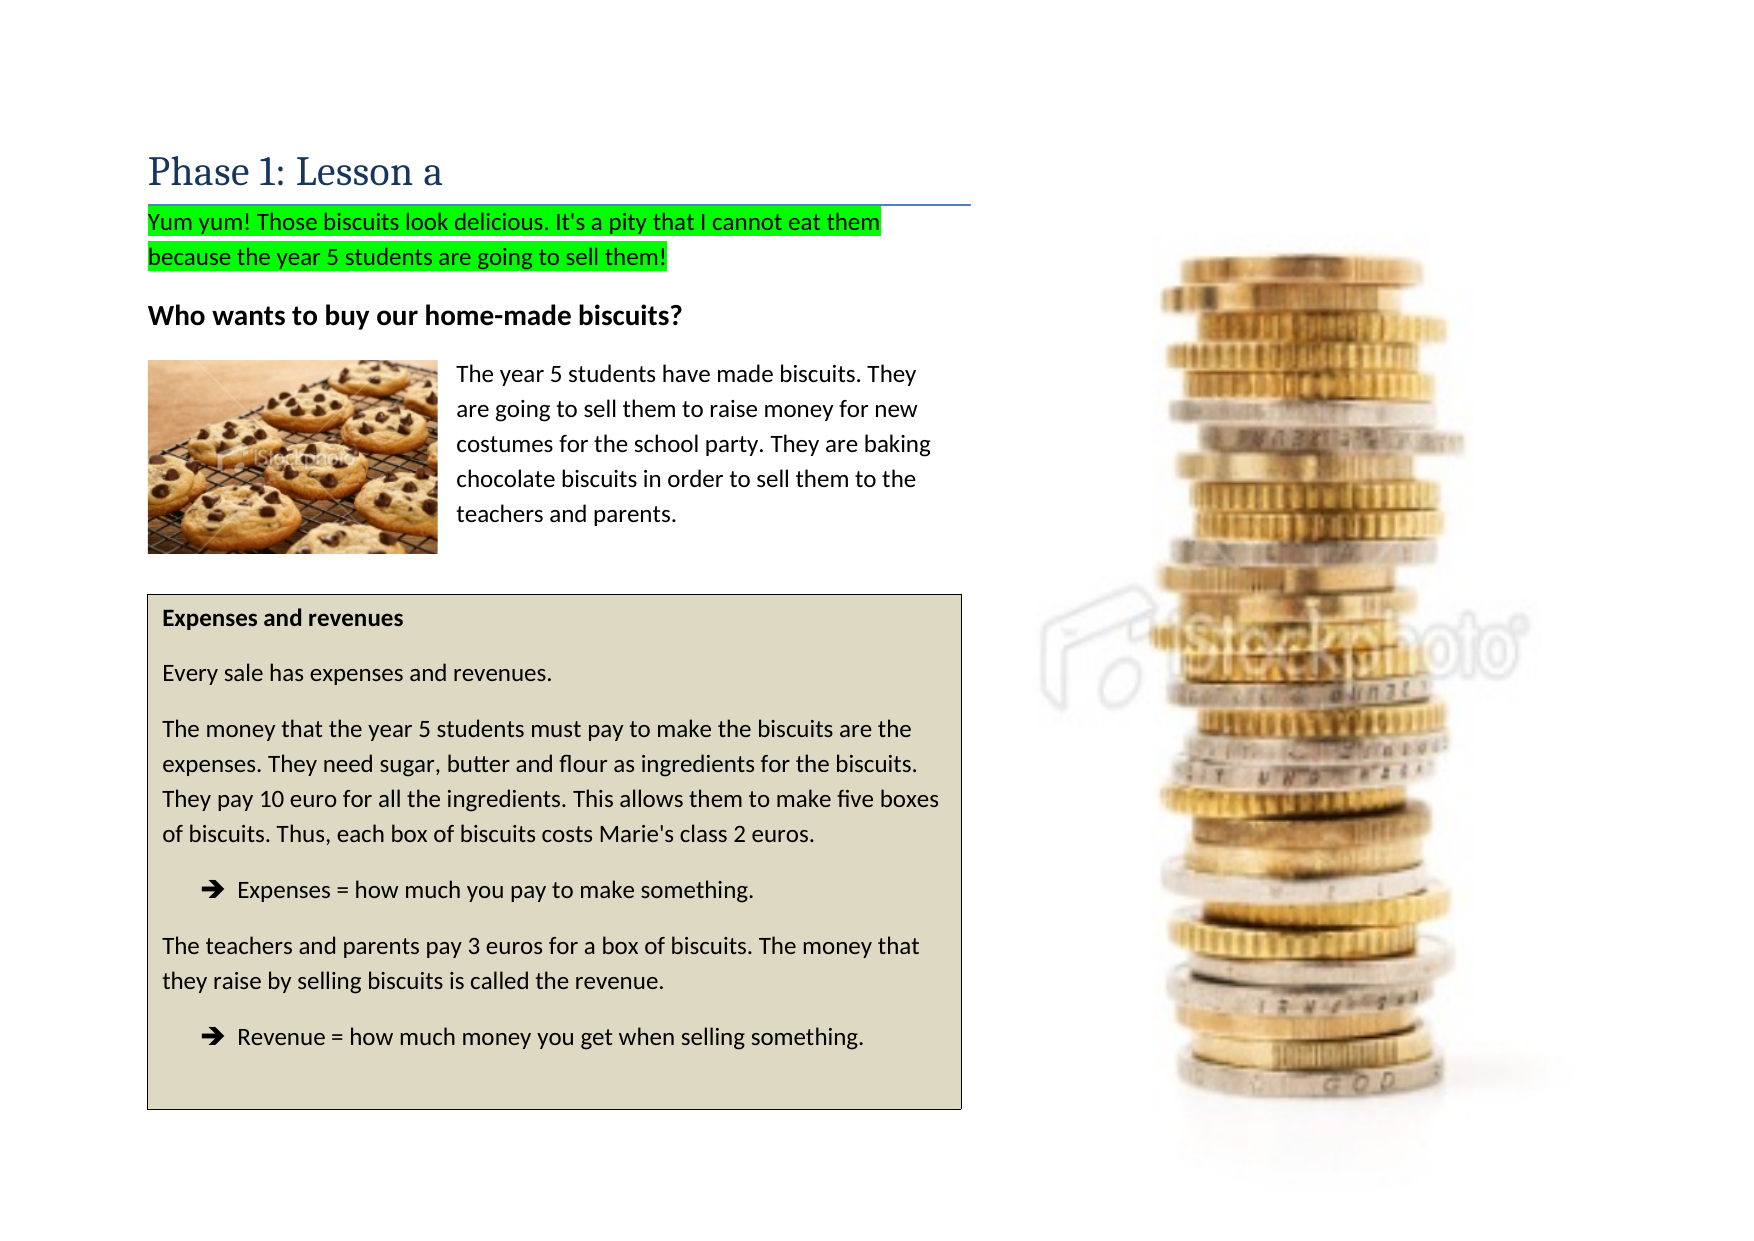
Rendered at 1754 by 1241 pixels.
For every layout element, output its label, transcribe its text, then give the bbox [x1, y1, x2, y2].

text Yum yum! Those biscuits look delicious. It's a pity that I cannot eat them because the year 5 students are going to sell them! [148, 206, 970, 271]
picture [970, 79, 1636, 1213]
picture [147, 360, 438, 554]
text Phase 1: Lesson a [148, 148, 970, 204]
text Who wants to buy our home-made biscuits? [148, 297, 970, 332]
